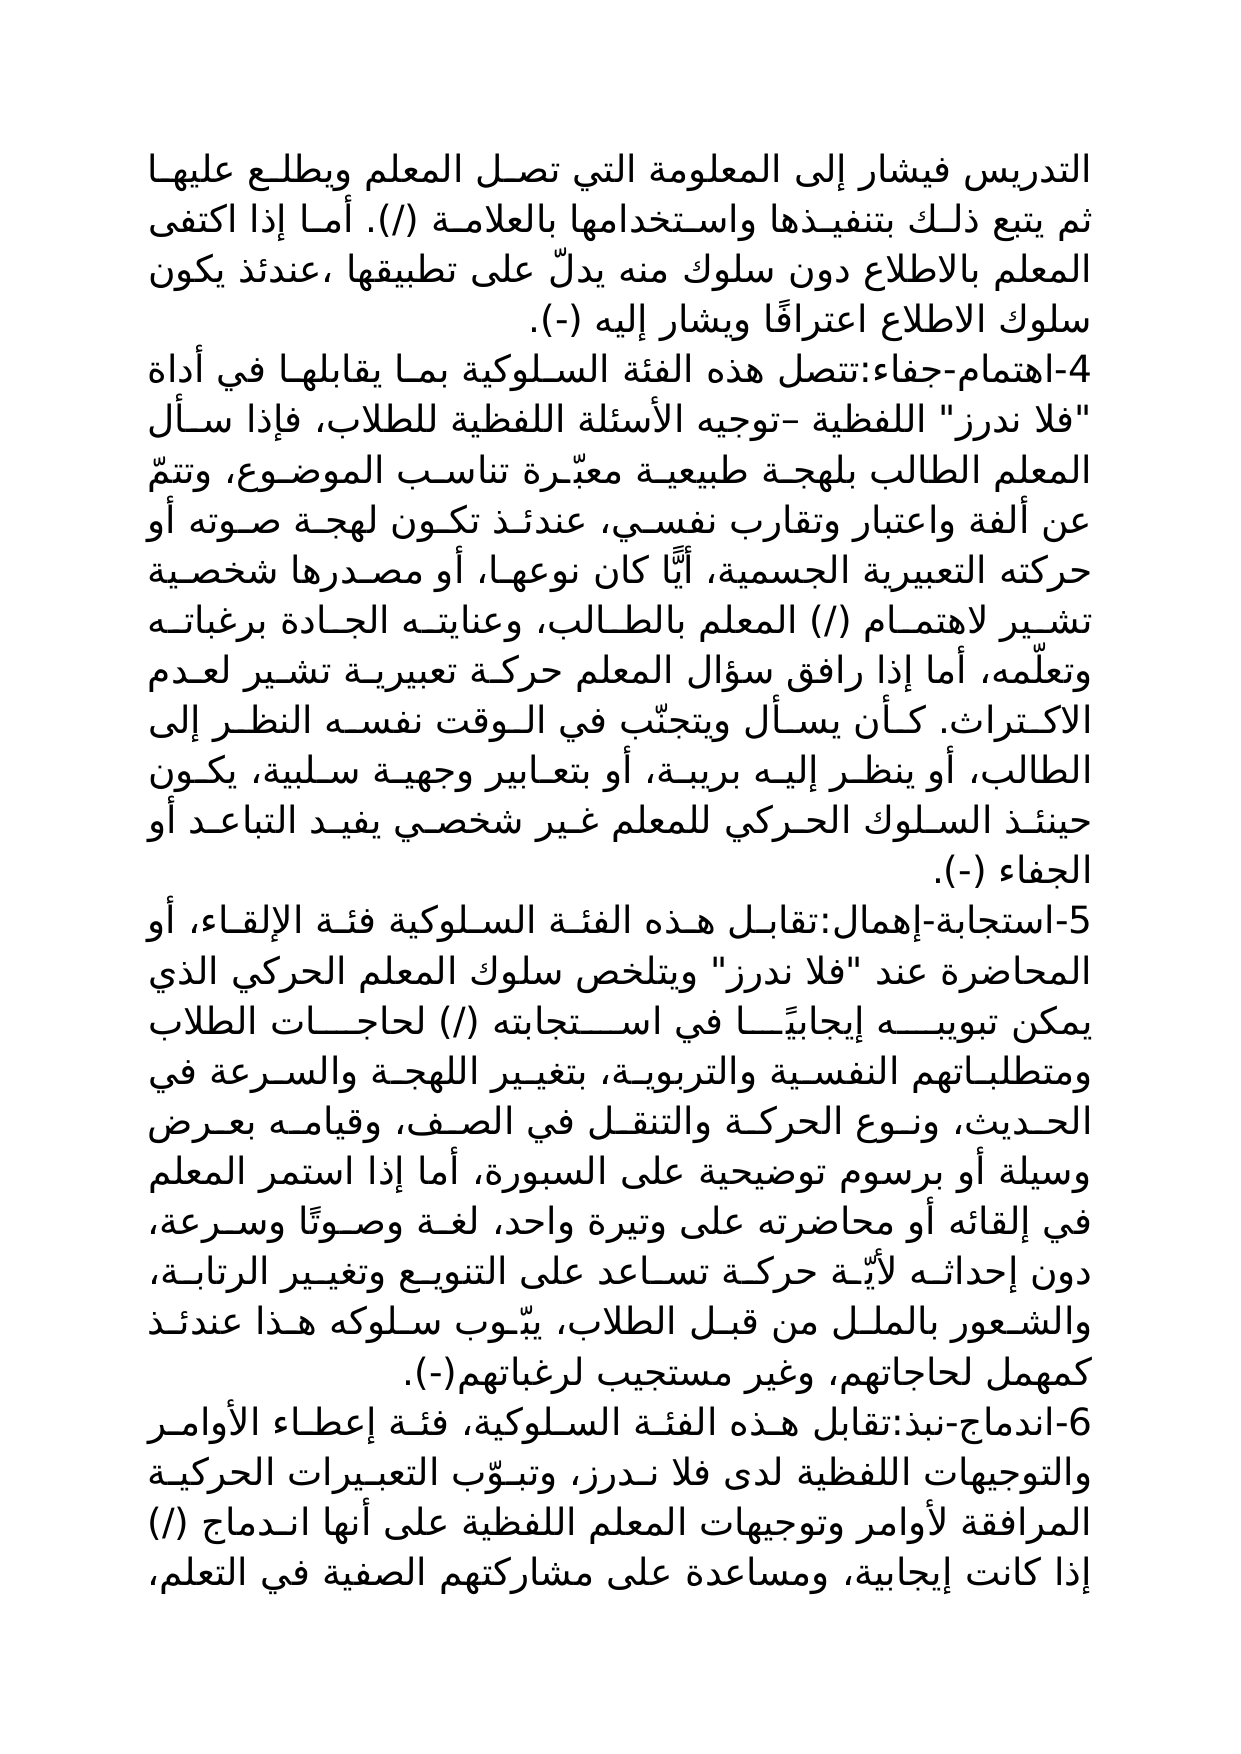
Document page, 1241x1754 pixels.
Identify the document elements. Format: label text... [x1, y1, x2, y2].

text 5-استجابة-إهمال:تقابل هذه الفئة السلوكية فئة الإلقاء، أو المحاضرة عند "فلا ندرز" ويتلخص سلوك المعلم الحركي الذي يمكن تبويبه إيجابيًا في استجابته (/) لحاجات الطلاب ومتطلباتهم النفسية والتربوية، بتغيير اللهجة والسرعة في الحديث، ونوع الحركة والتنقل في الصف، وقيامه بعرض وسيلة أو برسوم توضيحية على السبورة، أما إذا استمر المعلم في إلقائه أو محاضرته على وتيرة واحد، لغة وصوتًا وسرعة، دون إحداثه لأيّة حركة تساعد على التنويع وتغيير الرتابة، والشعور بالملل من قبل الطلاب، يبّوب سلوكه هذا عندئذ كمهمل لحاجاتهم، وغير مستجيب لرغباتهم(-). [148, 899, 1093, 1394]
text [148, 148, 1093, 342]
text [148, 1400, 1093, 1594]
text 4-اهتمام-جفاء:تتصل هذه الفئة السلوكية بما يقابلها في أداة "فلا ندرز" اللفظية –توجيه الأسئلة اللفظية للطلاب، فإذا سأل المعلم الطالب بلهجة طبيعية معبّرة تناسب الموضوع، وتتمّ عن ألفة واعتبار وتقارب نفسي، عندئذ تكون لهجة صوته أو حركته التعبيرية الجسمية، أيًّا كان نوعها، أو مصدرها شخصية تشير لاهتمام (/) المعلم بالطالب، وعنايته الجادة برغباته وتعلّمه، أما إذا رافق سؤال المعلم حركة تعبيرية تشير لعدم الاكتراث. كأن يسأل ويتجنّب في الوقت نفسه النظر إلى الطالب، أو ينظر إليه بريبة، أو بتعابير وجهية سلبية، يكون حينئذ السلوك الحركي للمعلم غير شخصي يفيد التباعد أو الجفاء (-). [148, 348, 1093, 893]
